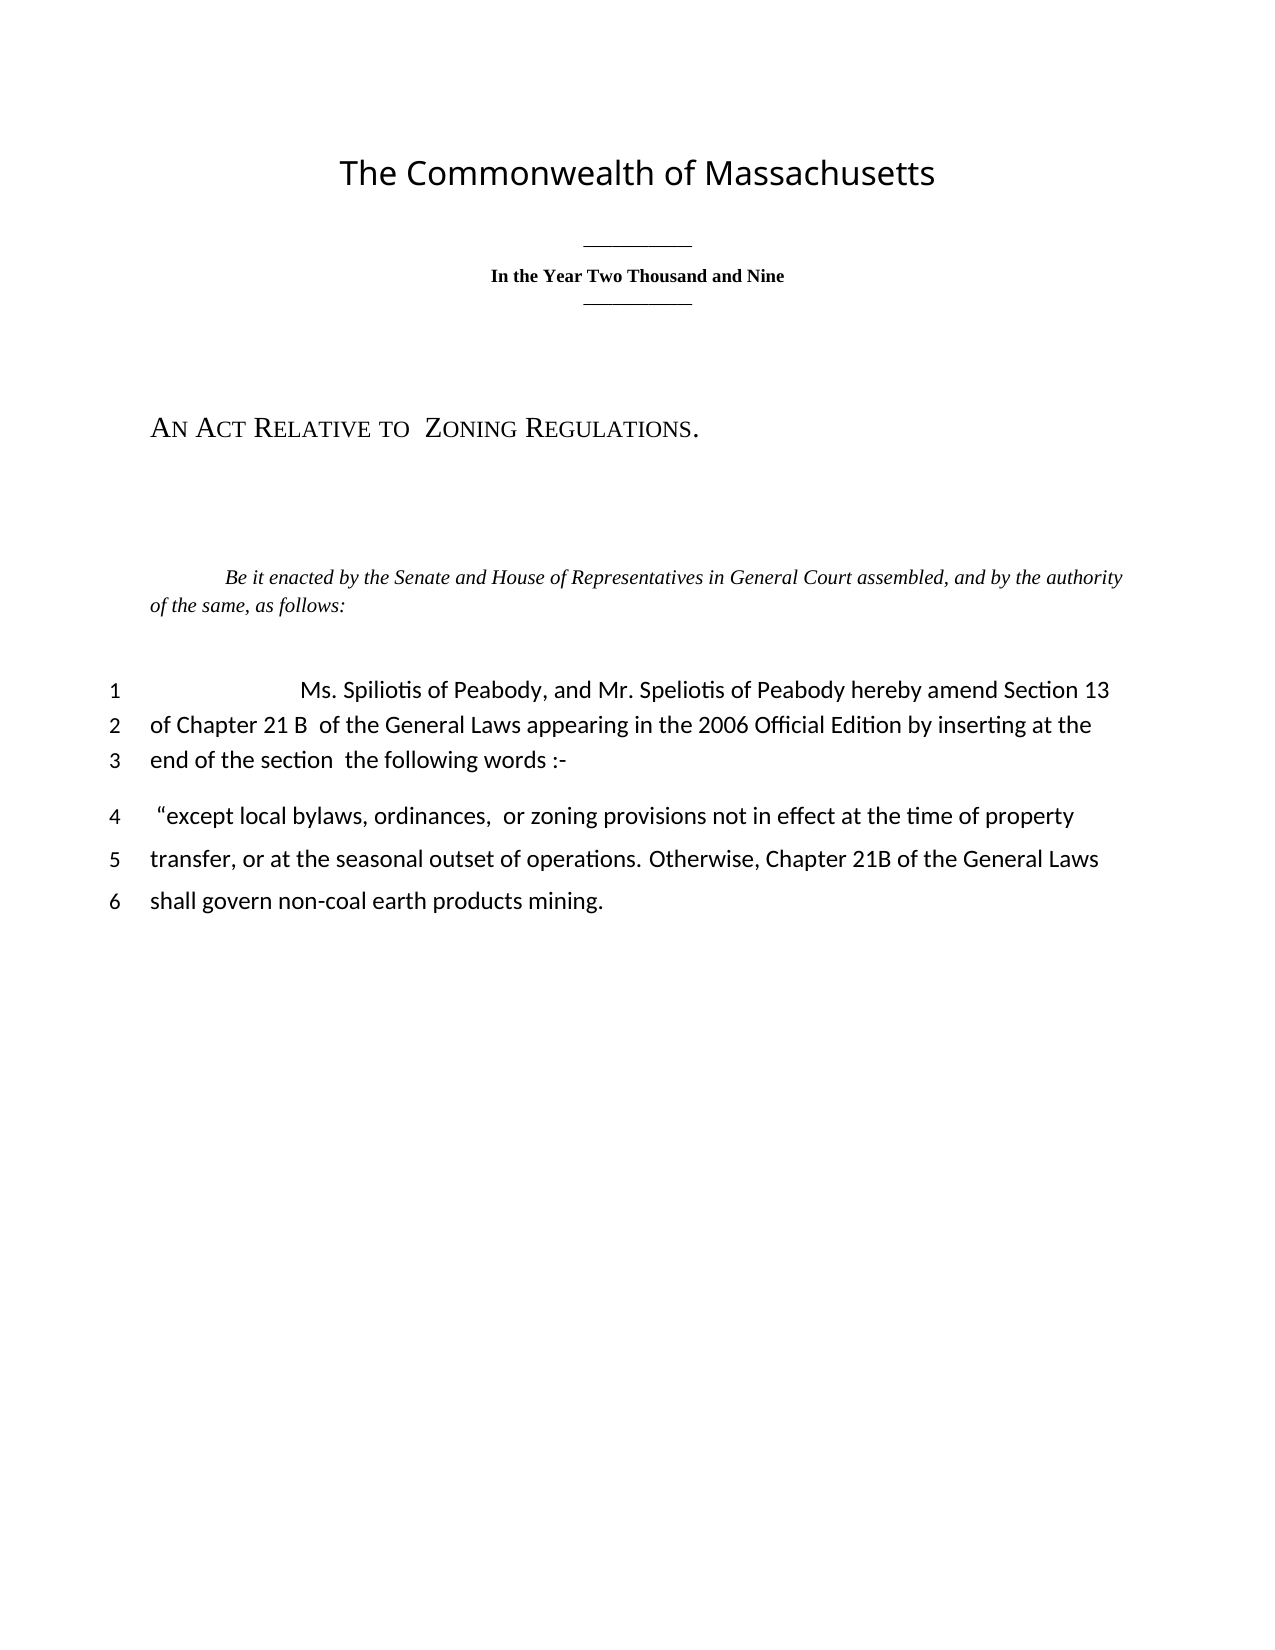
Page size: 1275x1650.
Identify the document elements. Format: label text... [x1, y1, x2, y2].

text Ms. Spiliotis of Peabody, and Mr. Speliotis of Peabody hereby amend Section 13 of Chapter 21 B of the General Laws appearing in the 2006 Official Edition by inserting at the end of the section the following words :- [150, 674, 1125, 775]
text _______________ [150, 232, 1125, 261]
text “except local bylaws, ordinances, or zoning provisions not in effect at the time of property transfer, or at the seasonal outset of operations. Otherwise, Chapter 21B of the General Laws shall govern non-coal earth products mining. [150, 800, 1125, 916]
text The Commonwealth of Massachusetts [150, 150, 1125, 228]
text An Act Relative to Zoning Regulations. [150, 410, 1125, 540]
text Be it enacted by the Senate and House of Representatives in General Court assembled, and by the authority of the same, as follows: [150, 565, 1125, 649]
text _______________ [150, 290, 1125, 319]
text In the Year Two Thousand and Nine [150, 265, 1125, 287]
